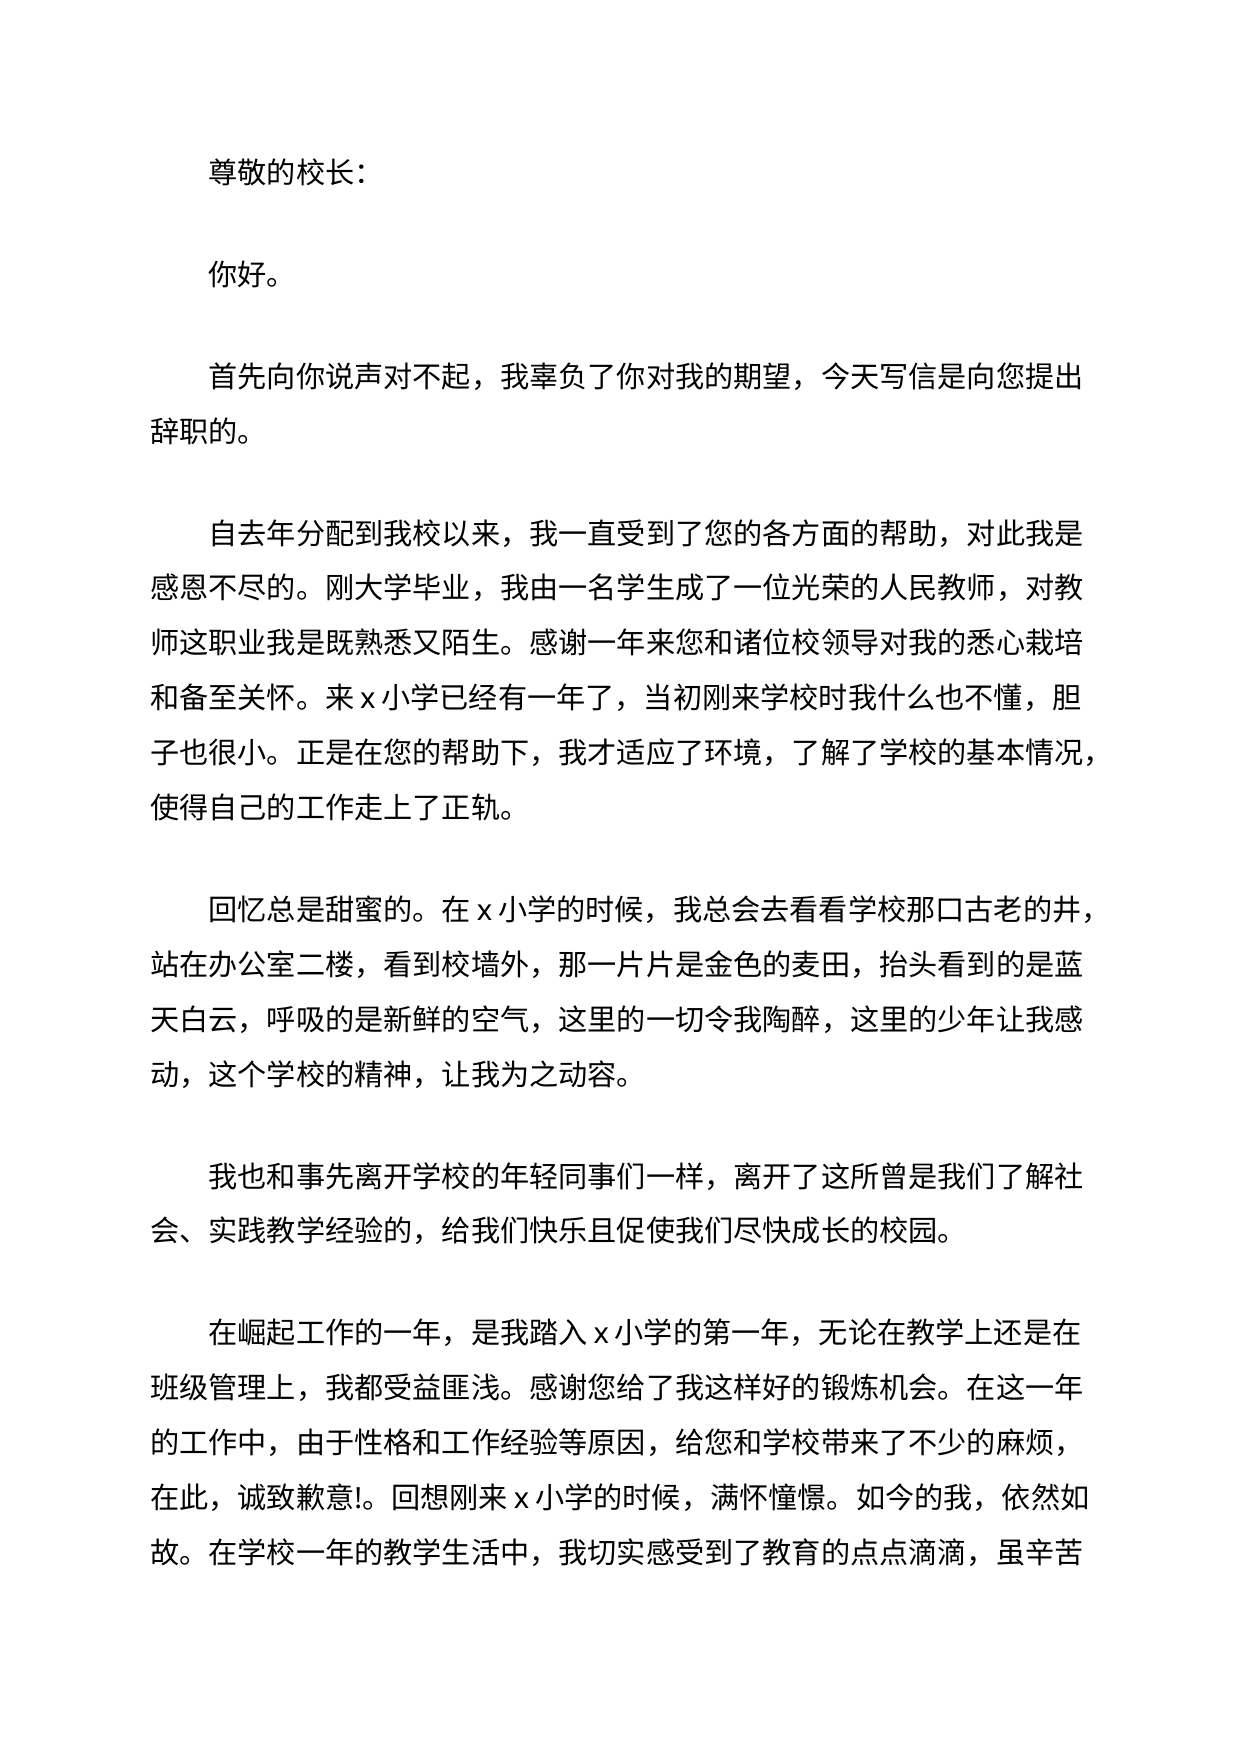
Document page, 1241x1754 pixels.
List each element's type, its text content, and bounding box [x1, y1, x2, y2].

text 我也和事先离开学校的年轻同事们一样，离开了这所曾是我们了解社会、实践教学经验的，给我们快乐且促使我们尽快成长的校园。 [150, 1153, 1090, 1250]
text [150, 1310, 1090, 1572]
text 回忆总是甜蜜的。在x小学的时候，我总会去看看学校那口古老的井，站在办公室二楼，看到校墙外，那一片片是金色的麦田，抬头看到的是蓝天白云，呼吸的是新鲜的空气，这里的一切令我陶醉，这里的少年让我感动，这个学校的精神，让我为之动容。 [150, 887, 1090, 1094]
text 尊敬的校长： [150, 150, 1090, 192]
text 自去年分配到我校以来，我一直受到了您的各方面的帮助，对此我是感恩不尽的。刚大学毕业，我由一名学生成了一位光荣的人民教师，对教师这职业我是既熟悉又陌生。感谢一年来您和诸位校领导对我的悉心栽培和备至关怀。来x小学已经有一年了，当初刚来学校时我什么也不懂，胆子也很小。正是在您的帮助下，我才适应了环境，了解了学校的基本情况，使得自己的工作走上了正轨。 [150, 510, 1090, 827]
text 你好。 [150, 252, 1090, 294]
text 首先向你说声对不起，我辜负了你对我的期望，今天写信是向您提出辞职的。 [150, 353, 1090, 451]
